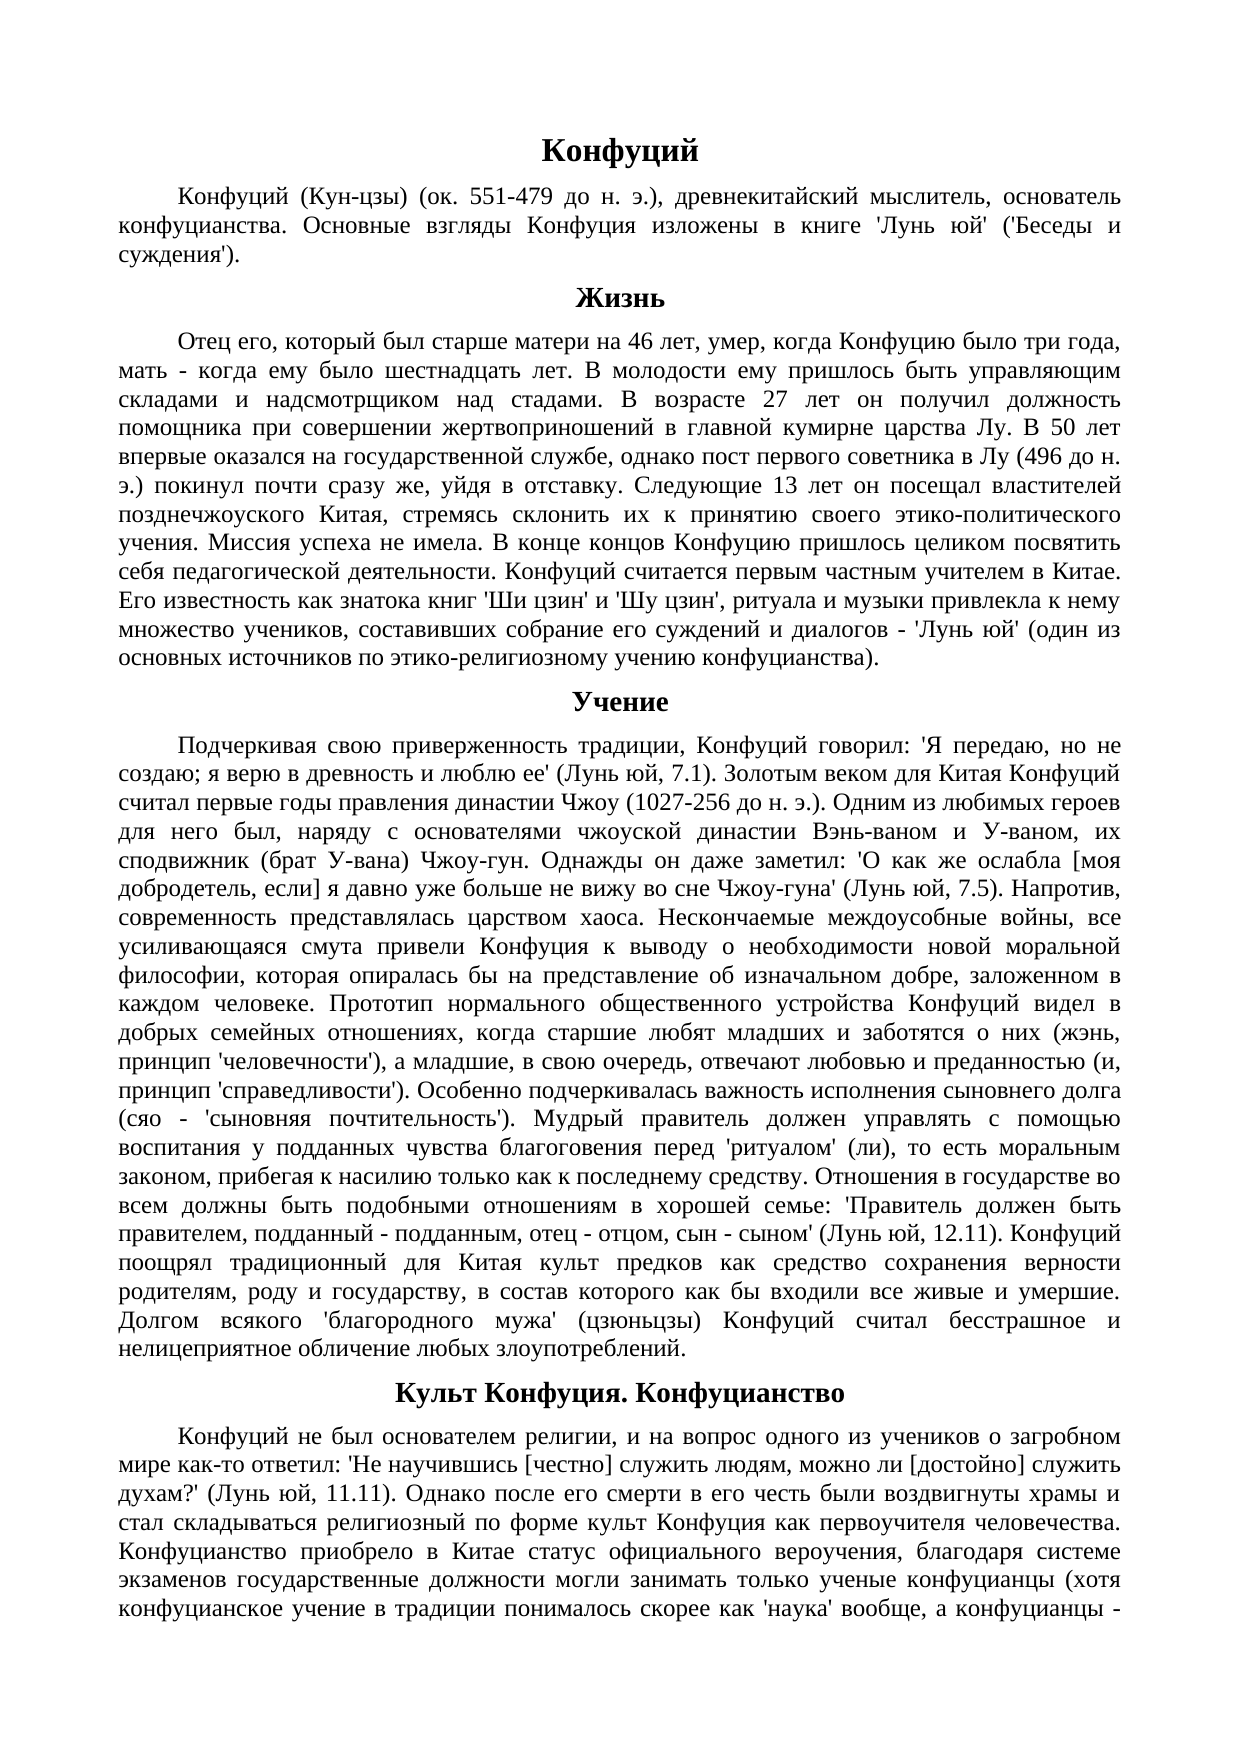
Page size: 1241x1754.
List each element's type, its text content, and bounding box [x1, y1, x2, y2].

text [118, 1421, 1122, 1622]
text Жизнь [118, 280, 1122, 314]
text Конфуций (Кун-цзы) (ок. 551-479 до н. э.), древнекитайский мыслитель, основатель конфуцианства. Основные взгляды Конфуция изложены в книге 'Лунь юй' ('Беседы и суждения'). [118, 181, 1122, 268]
text Отец его, который был старше матери на 46 лет, умер, когда Конфуцию было три года, мать - когда ему было шестнадцать лет. В молодости ему пришлось быть управляющим складами и надсмотрщиком над стадами. В возрасте 27 лет он получил должность помощника при совершении жертвоприношений в главной кумирне царства Лу. В 50 лет впервые оказался на государственной службе, однако пост первого советника в Лу (496 до н. э.) покинул почти сразу же, уйдя в отставку. Следующие 13 лет он посещал властителей позднечжоуского Китая, стремясь склонить их к принятию своего этико-политического учения. Миссия успеха не имела. В конце концов Конфуцию пришлось целиком посвятить себя педагогической деятельности. Конфуций считается первым частным учителем в Китае. Его известность как знатока книг 'Ши цзин' и 'Шу цзин', ритуала и музыки привлекла к нему множество учеников, составивших собрание его суждений и диалогов - 'Лунь юй' (один из основных источников по этико-религиозному учению конфуцианства). [118, 326, 1122, 671]
text Культ Конфуция. Конфуцианство [118, 1375, 1122, 1408]
text Учение [118, 684, 1122, 717]
text Подчеркивая свою приверженность традиции, Конфуций говорил: 'Я передаю, но не создаю; я верю в древность и люблю ее' (Лунь юй, 7.1). Золотым веком для Китая Конфуций считал первые годы правления династии Чжоу (1027-256 до н. э.). Одним из любимых героев для него был, наряду с основателями чжоуской династии Вэнь-ваном и У-ваном, их сподвижник (брат У-вана) Чжоу-гун. Однажды он даже заметил: 'О как же ослабла [моя добродетель, если] я давно уже больше не вижу во сне Чжоу-гуна' (Лунь юй, 7.5). Напротив, современность представлялась царством хаоса. Нескончаемые междоусобные войны, все усиливающаяся смута привели Конфуция к выводу о необходимости новой моральной философии, которая опиралась бы на представление об изначальном добре, заложенном в каждом человеке. Прототип нормального общественного устройства Конфуций видел в добрых семейных отношениях, когда старшие любят младших и заботятся о них (жэнь, принцип 'человечности'), а младшие, в свою очередь, отвечают любовью и преданностью (и, принцип 'справедливости'). Особенно подчеркивалась важность исполнения сыновнего долга (сяо - 'сыновняя почтительность'). Мудрый правитель должен управлять с помощью воспитания у подданных чувства благоговения перед 'ритуалом' (ли), то есть моральным законом, прибегая к насилию только как к последнему средству. Отношения в государстве во всем должны быть подобными отношениям в хорошей семье: 'Правитель должен быть правителем, подданный - подданным, отец - отцом, сын - сыном' (Лунь юй, 12.11). Конфуций поощрял традиционный для Китая культ предков как средство сохранения верности родителям, роду и государству, в состав которого как бы входили все живые и умершие. Долгом всякого 'благородного мужа' (цзюньцзы) Конфуций считал бесстрашное и нелицеприятное обличение любых злоупотреблений. [118, 730, 1122, 1362]
text Конфуций [118, 131, 1122, 169]
